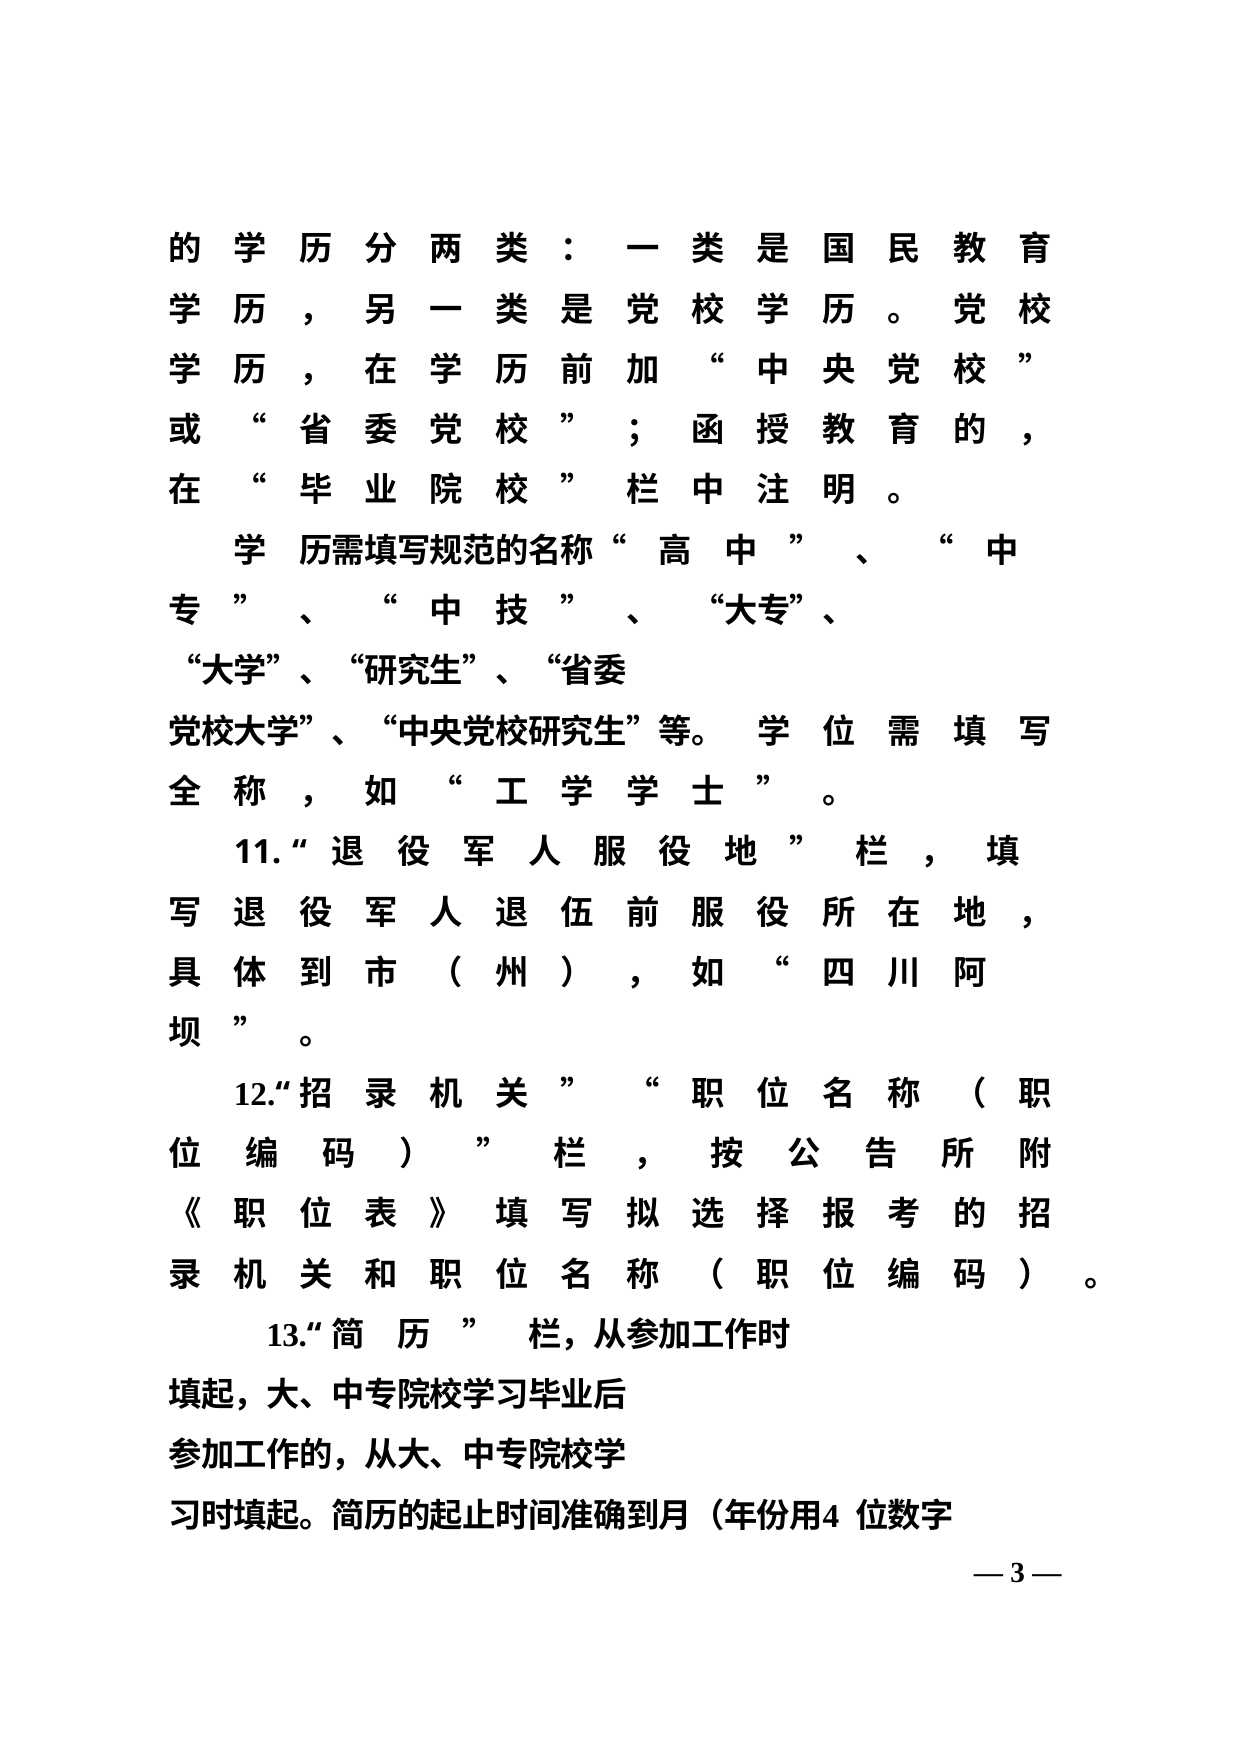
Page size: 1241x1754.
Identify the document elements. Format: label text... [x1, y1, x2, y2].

text 12.“招录机关”“职位名称（职位编码）”栏，按公告所附《职位表》填写拟选择报考的招录机关和职位名称（职位编码）。 [168, 1060, 1084, 1302]
text 学历需填写规范的名称“高中”、“中专”、“中技”、“大专”、“大学”、“研究生”、“省委党校大学”、“中央党校研究生”等。学位需填写全称，如“工学学士”。 [168, 517, 1084, 819]
text 11. “退役军人服役地”栏，填写退役军人退伍前服役所在地，具体到市（州），如“四川阿坝”。 [168, 819, 1084, 1060]
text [168, 1302, 1084, 1543]
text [168, 216, 1084, 517]
